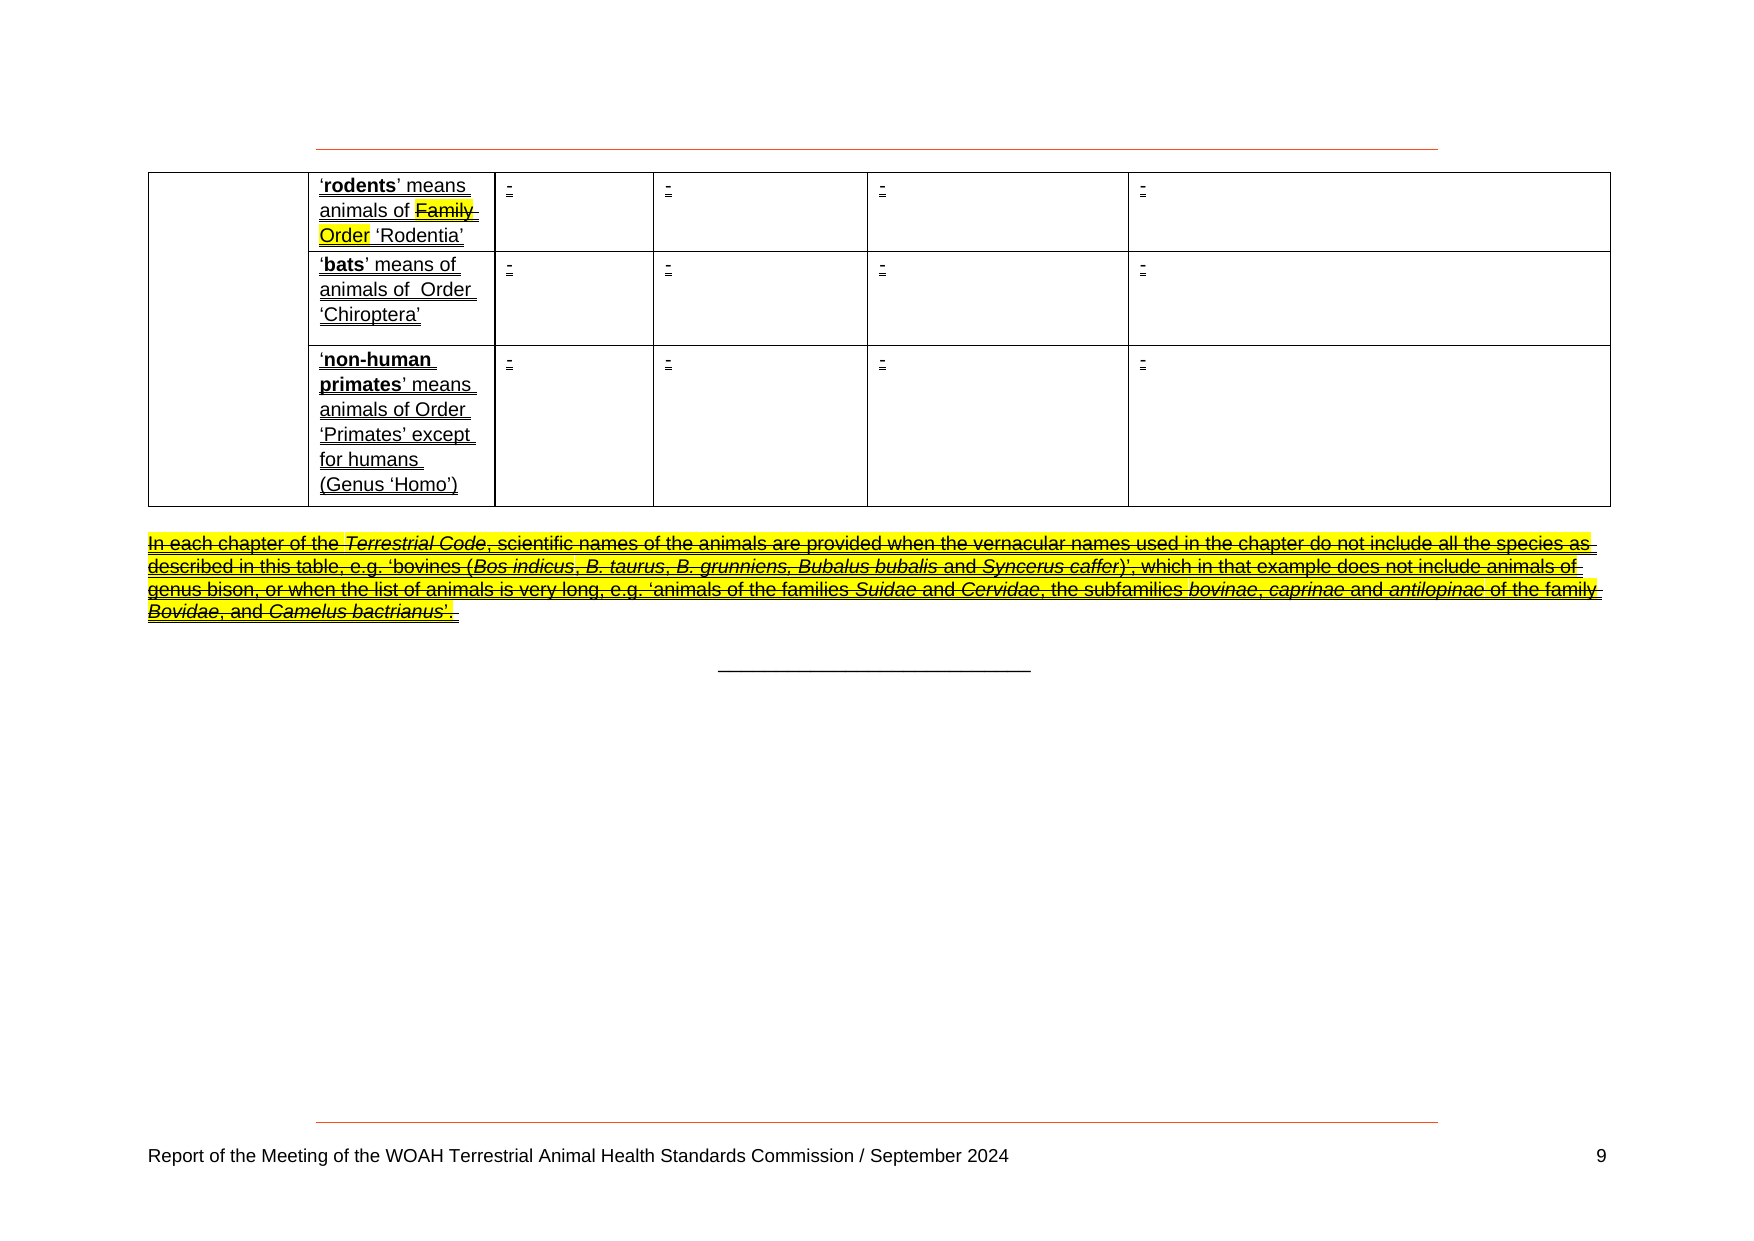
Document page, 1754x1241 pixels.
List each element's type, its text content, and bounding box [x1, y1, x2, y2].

table_cell ‘rodents’ means animals of Family Order ‘Rodentia’ [309, 173, 494, 251]
table_cell - [1129, 173, 1610, 251]
text ___________________________ [148, 648, 1601, 673]
table_cell - [496, 252, 653, 345]
table_cell - [654, 252, 867, 345]
table_cell - [868, 173, 1128, 251]
table_cell ‘bats’ means of animals of Order ‘Chiroptera’ [309, 252, 494, 345]
table_cell - [654, 173, 867, 251]
table_cell - [1129, 346, 1610, 506]
table_cell - [654, 346, 867, 506]
table_cell - [868, 346, 1128, 506]
text In each chapter of the Terrestrial Code, scientific names of the animals are provided when the vernacular names used in the chapter do not include all the species as described in this table, e.g. ‘bovines (Bos indicus, B. taurus, B. grunniens, Bubalus bubalis and Syncerus caffer)’, which in that example does not include animals of genus bison, or when the list of animals is very long, e.g. ‘animals of the families Suidae and Cervidae, the subfamilies bovinae, caprinae and antilopinae of the family Bovidae, and Camelus bactrianus’. [453, 532, 1606, 623]
table_cell - [496, 173, 653, 251]
table_cell ‘non-human primates’ means animals of Order ‘Primates’ except for humans (Genus ‘Homo’) [309, 346, 494, 506]
table_cell - [868, 252, 1128, 345]
table_cell - [1129, 252, 1610, 345]
table_cell - [496, 346, 653, 506]
